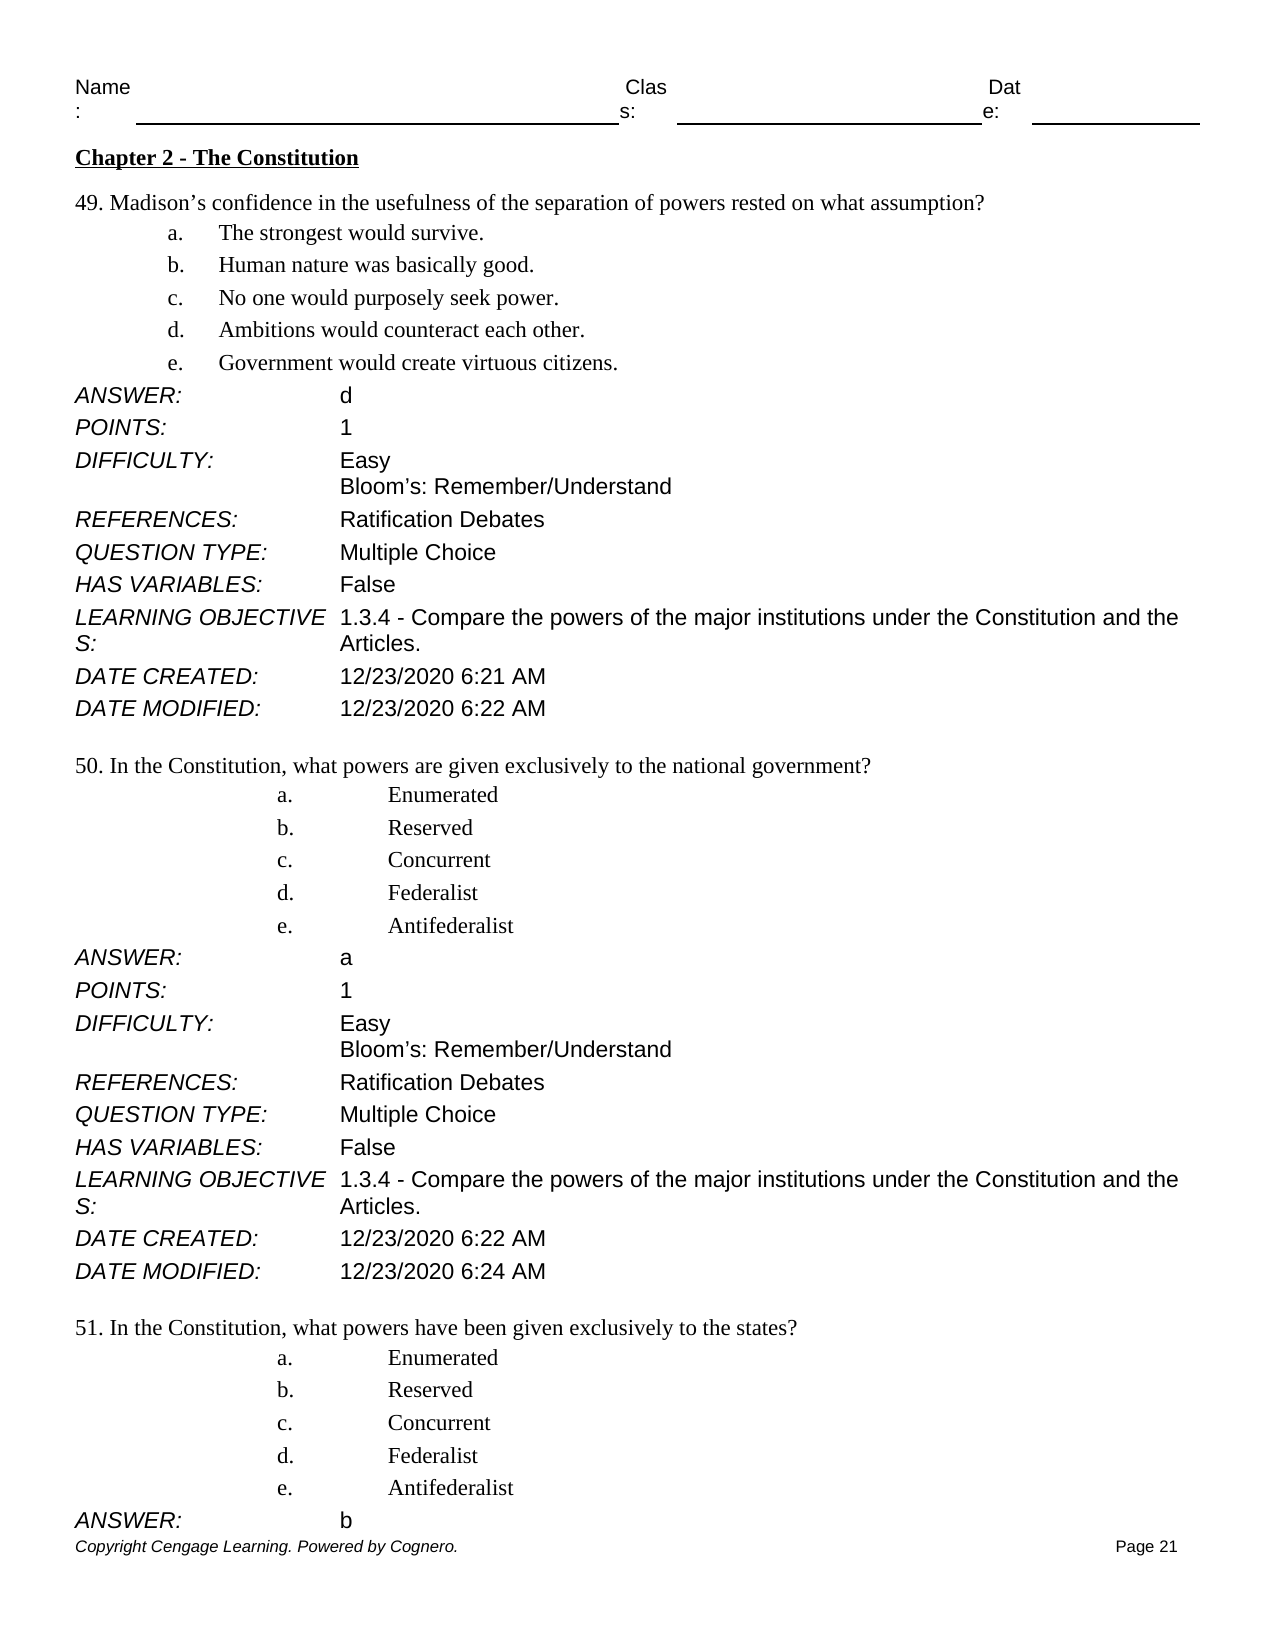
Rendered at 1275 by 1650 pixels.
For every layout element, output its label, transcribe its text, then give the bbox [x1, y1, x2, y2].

table_header 50. In the Constitution, what powers are given exclusively to the national government? [75, 752, 1200, 1287]
table_header 49. Madison’s confidence in the usefulness of the separation of powers rested on what assumption? [75, 189, 1200, 725]
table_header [75, 1315, 1200, 1536]
